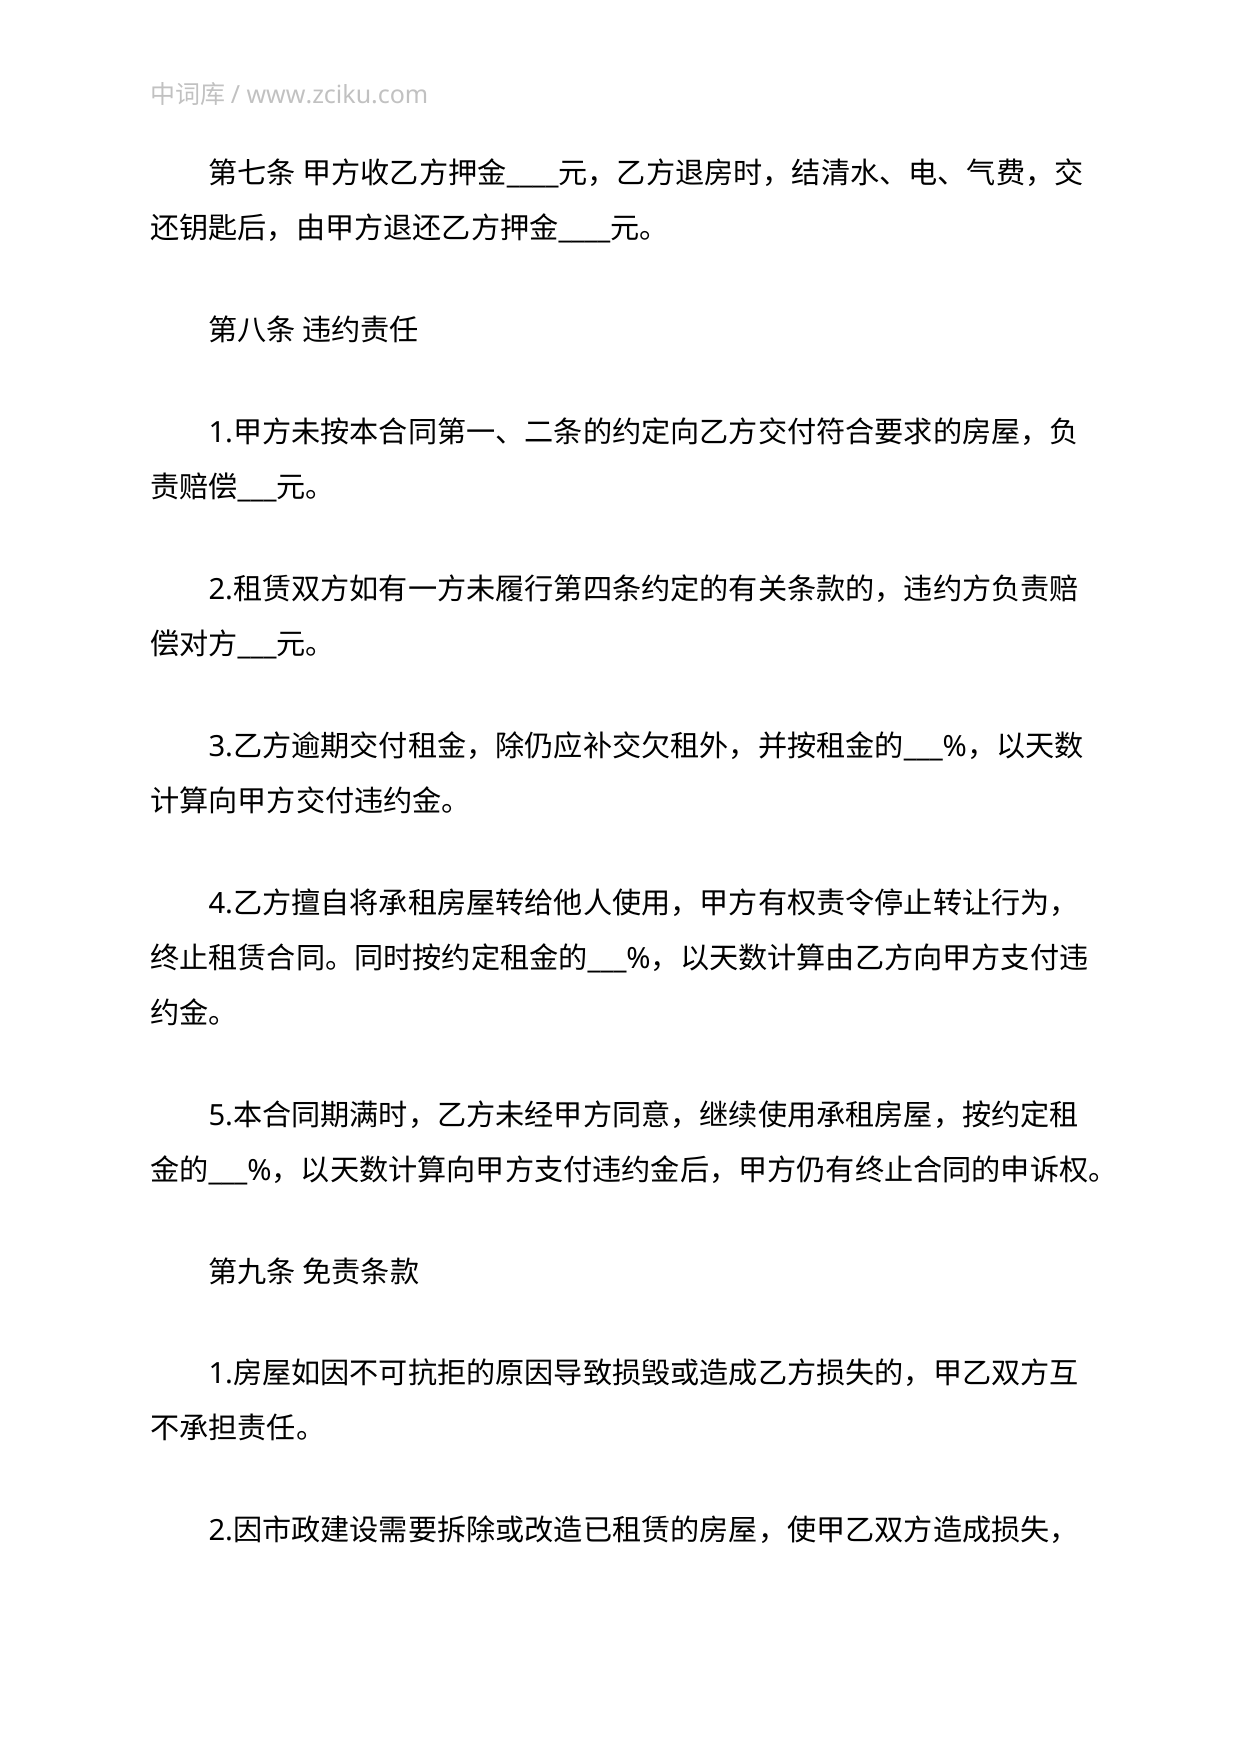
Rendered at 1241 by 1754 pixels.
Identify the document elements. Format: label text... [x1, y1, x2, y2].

text 2.租赁双方如有一方未履行第四条约定的有关条款的，违约方负责赔偿对方___元。 [150, 566, 1090, 663]
text 5.本合同期满时，乙方未经甲方同意，继续使用承租房屋，按约定租金的___%，以天数计算向甲方支付违约金后，甲方仍有终止合同的申诉权。 [150, 1091, 1090, 1189]
text 3.乙方逾期交付租金，除仍应补交欠租外，并按租金的___%，以天数计算向甲方交付违约金。 [150, 723, 1090, 820]
text 4.乙方擅自将承租房屋转给他人使用，甲方有权责令停止转让行为，终止租赁合同。同时按约定租金的___%，以天数计算由乙方向甲方支付违约金。 [150, 879, 1090, 1032]
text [150, 1507, 1090, 1549]
text 第八条 违约责任 [150, 307, 1090, 349]
text 1.甲方未按本合同第一、二条的约定向乙方交付符合要求的房屋，负责赔偿___元。 [150, 409, 1090, 506]
text 第九条 免责条款 [150, 1248, 1090, 1291]
text 1.房屋如因不可抗拒的原因导致损毁或造成乙方损失的，甲乙双方互不承担责任。 [150, 1350, 1090, 1447]
text 第七条 甲方收乙方押金____元，乙方退房时，结清水、电、气费，交还钥匙后，由甲方退还乙方押金____元。 [150, 150, 1090, 247]
